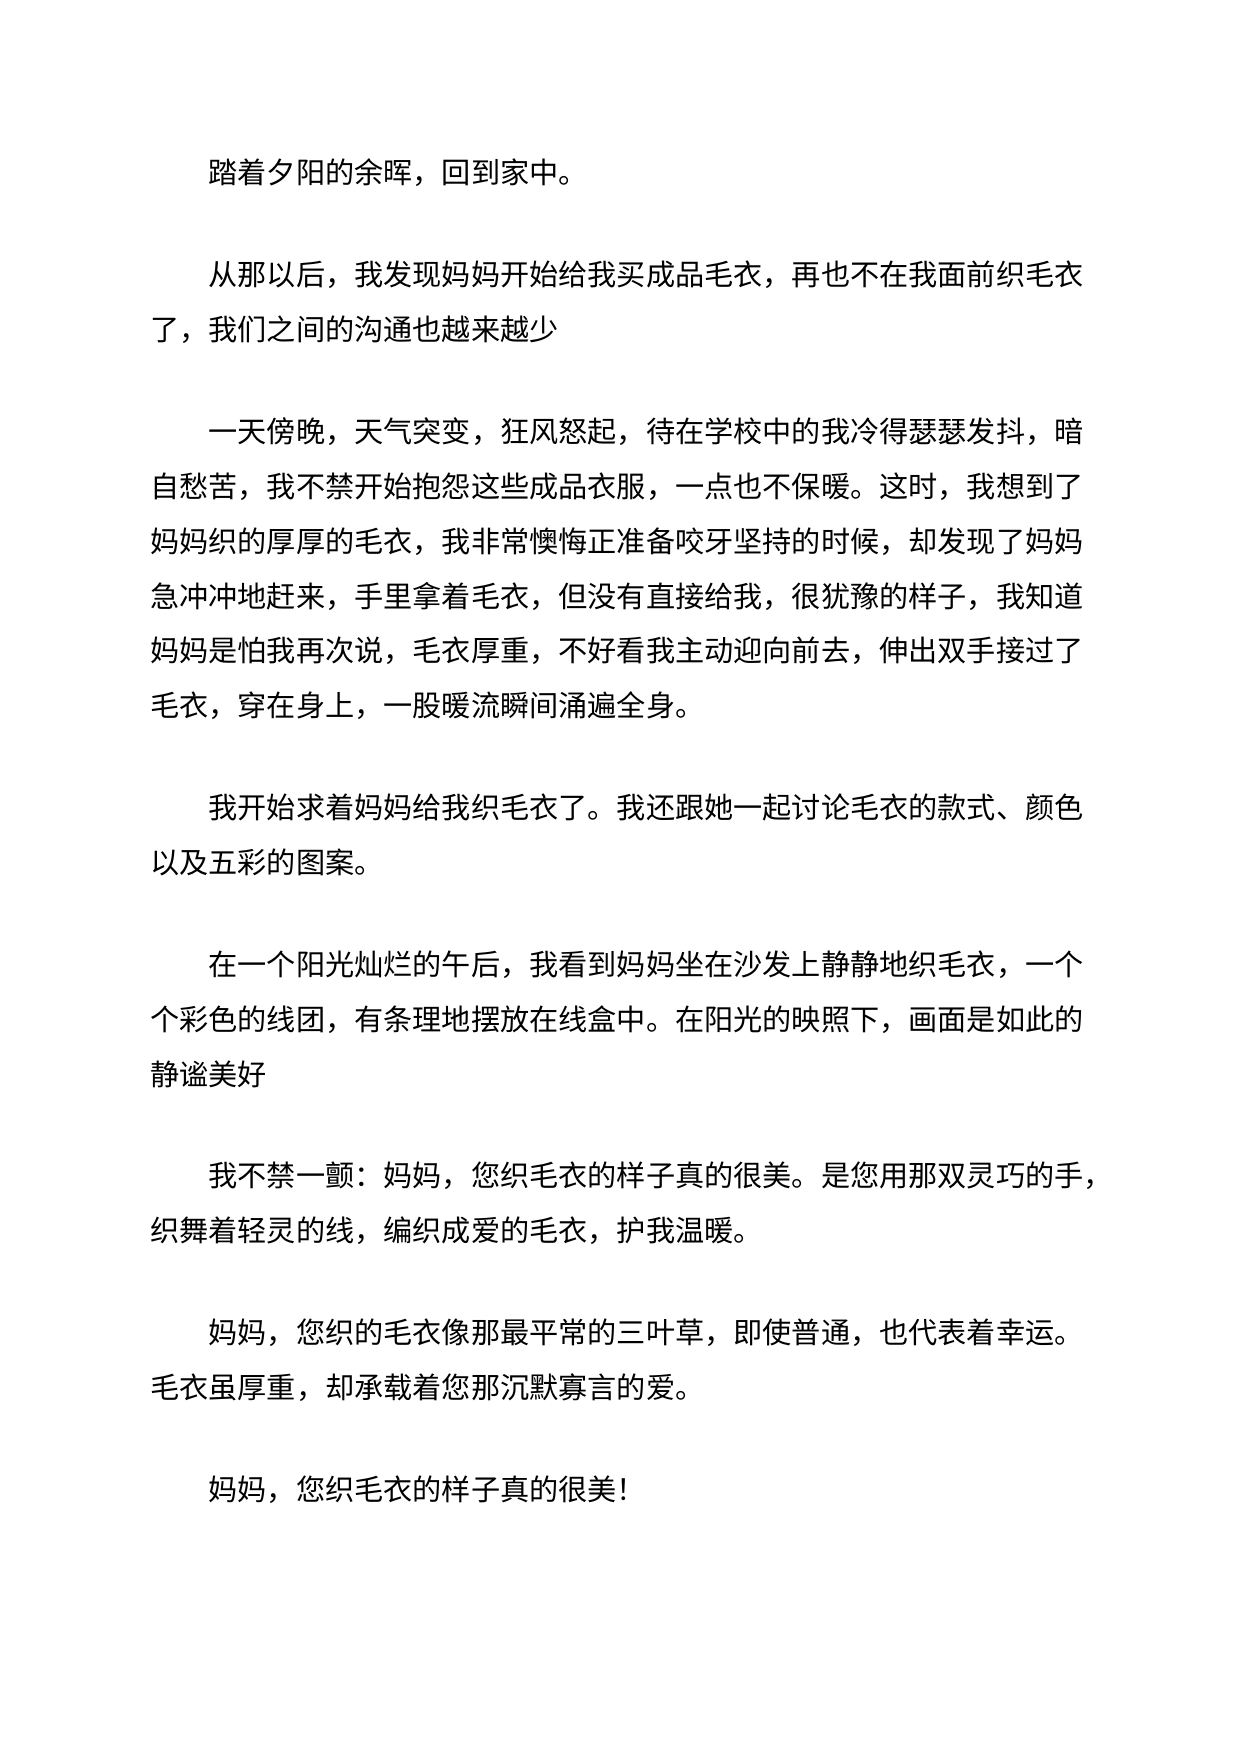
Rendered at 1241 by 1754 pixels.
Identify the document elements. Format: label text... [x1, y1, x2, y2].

text 我不禁一颤：妈妈，您织毛衣的样子真的很美。是您用那双灵巧的手，织舞着轻灵的线，编织成爱的毛衣，护我温暖。 [150, 1153, 1090, 1250]
text 一天傍晚，天气突变，狂风怒起，待在学校中的我冷得瑟瑟发抖，暗自愁苦，我不禁开始抱怨这些成品衣服，一点也不保暖。这时，我想到了妈妈织的厚厚的毛衣，我非常懊悔正准备咬牙坚持的时候，却发现了妈妈急冲冲地赶来，手里拿着毛衣，但没有直接给我，很犹豫的样子，我知道妈妈是怕我再次说，毛衣厚重，不好看我主动迎向前去，伸出双手接过了毛衣，穿在身上，一股暖流瞬间涌遍全身。 [150, 408, 1090, 725]
text 妈妈，您织毛衣的样子真的很美！ [150, 1466, 1090, 1508]
text 我开始求着妈妈给我织毛衣了。我还跟她一起讨论毛衣的款式、颜色以及五彩的图案。 [150, 785, 1090, 882]
text 妈妈，您织的毛衣像那最平常的三叶草，即使普通，也代表着幸运。毛衣虽厚重，却承载着您那沉默寡言的爱。 [150, 1309, 1090, 1407]
text 踏着夕阳的余晖，回到家中。 [150, 150, 1090, 192]
text 在一个阳光灿烂的午后，我看到妈妈坐在沙发上静静地织毛衣，一个个彩色的线团，有条理地摆放在线盒中。在阳光的映照下，画面是如此的静谧美好 [150, 941, 1090, 1093]
text 从那以后，我发现妈妈开始给我买成品毛衣，再也不在我面前织毛衣了，我们之间的沟通也越来越少 [150, 252, 1090, 349]
